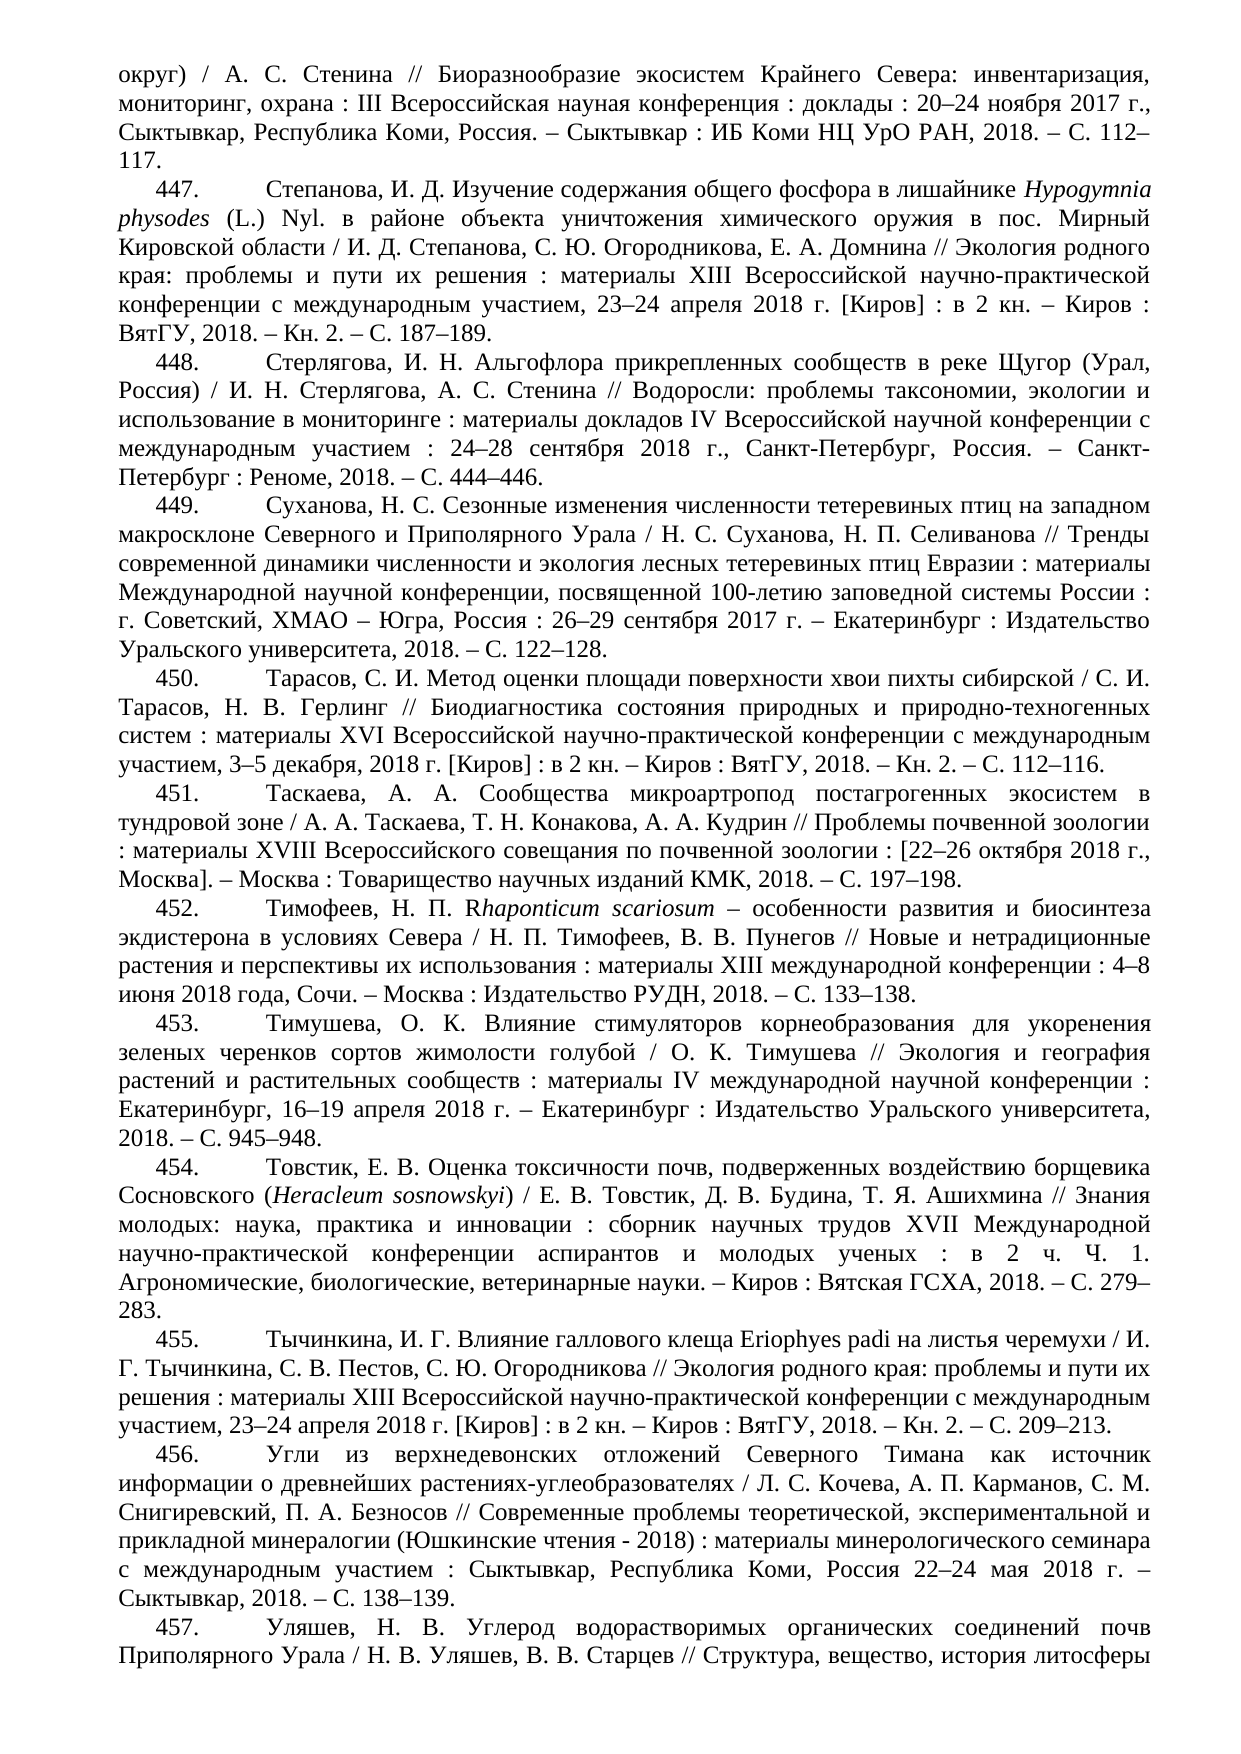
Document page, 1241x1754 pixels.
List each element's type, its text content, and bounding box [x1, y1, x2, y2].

list Угли из верхнедевонских отложений Северного Тимана как источник информации о древнейших растениях-углеобразователях / Л. С. Кочева, А. П. Карманов, С. М. Снигиревский, П. А. Безносов // Современные проблемы теоретической, экспериментальной и прикладной минералогии (Юшкинские чтения - 2018) : материалы минерологического семинара с международным участием : Сыктывкар, Республика Коми, Россия 22–24 мая 2018 г. – Сыктывкар, 2018. – С. 138–139. [118, 1439, 1152, 1612]
list Тимушева, О. К. Влияние стимуляторов корнеобразования для укоренения зеленых черенков сортов жимолости голубой / О. К. Тимушева // Экология и география растений и растительных сообществ : материалы IV международной научной конференции : Екатеринбург, 16–19 апреля 2018 г. – Екатеринбург : Издательство Уральского университета, 2018. – С. 945–948. [118, 1008, 1152, 1152]
list Тарасов, С. И. Метод оценки площади поверхности хвои пихты сибирской / С. И. Тарасов, Н. В. Герлинг // Биодиагностика состояния природных и природно-техногенных систем : материалы XVI Всероссийской научно-практической конференции с международным участием, 3–5 декабря, 2018 г. [Киров] : в 2 кн. – Киров : ВятГУ, 2018. – Кн. 2. – С. 112–116. [118, 663, 1152, 778]
list Стерлягова, И. Н. Альгофлора прикрепленных сообществ в реке Щугор (Урал, Россия) / И. Н. Стерлягова, А. С. Стенина // Водоросли: проблемы таксономии, экологии и использование в мониторинге : материалы докладов IV Всероссийской научной конференции с международным участием : 24–28 сентября 2018 г., Санкт-Петербург, Россия. – Санкт-Петербург : Реноме, 2018. – С. 444–446. [118, 347, 1152, 490]
list Тычинкина, И. Г. Влияние галлового клеща Eriophyes padi на листья черемухи / И. Г. Тычинкина, С. В. Пестов, С. Ю. Огородникова // Экология родного края: проблемы и пути их решения : материалы XIII Всероссийской научно-практической конференции с международным участием, 23–24 апреля 2018 г. [Киров] : в 2 кн. – Киров : ВятГУ, 2018. – Кн. 2. – С. 209–213. [118, 1324, 1152, 1439]
list Таскаева, А. А. Сообщества микроартропод постагрогенных экосистем в тундровой зоне / А. А. Таскаева, Т. Н. Конакова, А. А. Кудрин // Проблемы почвенной зоологии : материалы XVIII Всероссийского совещания по почвенной зоологии : [22–26 октября 2018 г., Москва]. – Москва : Товарищество научных изданий КМК, 2018. – С. 197–198. [118, 778, 1152, 893]
list Товстик, Е. В. Оценка токсичности почв, подверженных воздействию борщевика Сосновского (Heracleum sosnowskyi) / Е. В. Товстик, Д. В. Будина, Т. Я. Ашихмина // Знания молодых: наука, практика и инновации : сборник научных трудов ХVII Международной научно-практической конференции аспирантов и молодых ученых : в 2 ч. Ч. 1. Агрономические, биологические, ветеринарные науки. – Киров : Вятская ГСХА, 2018. – С. 279–283. [118, 1152, 1152, 1324]
list Тимофеев, Н. П. Rhaponticum scariosum – особенности развития и биосинтеза экдистерона в условиях Севера / Н. П. Тимофеев, В. В. Пунегов // Новые и нетрадиционные растения и перспективы их использования : материалы XIII международной конференции : 4–8 июня 2018 года, Сочи. – Москва : Издательство РУДН, 2018. – С. 133–138. [118, 893, 1152, 1008]
list Суханова, Н. С. Сезонные изменения численности тетеревиных птиц на западном макросклоне Северного и Приполярного Урала / Н. С. Суханова, Н. П. Селиванова // Тренды современной динамики численности и экология лесных тетеревиных птиц Евразии : материалы Международной научной конференции, посвященной 100-летию заповедной системы России : г. Советский, ХМАО – Югра, Россия : 26–29 сентября 2017 г. – Екатеринбург : Издательство Уральского университета, 2018. – С. 122–128. [118, 490, 1152, 663]
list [118, 59, 1152, 174]
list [118, 1612, 1152, 1669]
list Степанова, И. Д. Изучение содержания общего фосфора в лишайнике Hypogymnia physodes (L.) Nyl. в районе объекта уничтожения химического оружия в пос. Мирный Кировской области / И. Д. Степанова, С. Ю. Огородникова, Е. А. Домнина // Экология родного края: проблемы и пути их решения : материалы XIII Всероссийской научно-практической конференции с международным участием, 23–24 апреля 2018 г. [Киров] : в 2 кн. – Киров : ВятГУ, 2018. – Кн. 2. – С. 187–189. [118, 174, 1152, 347]
